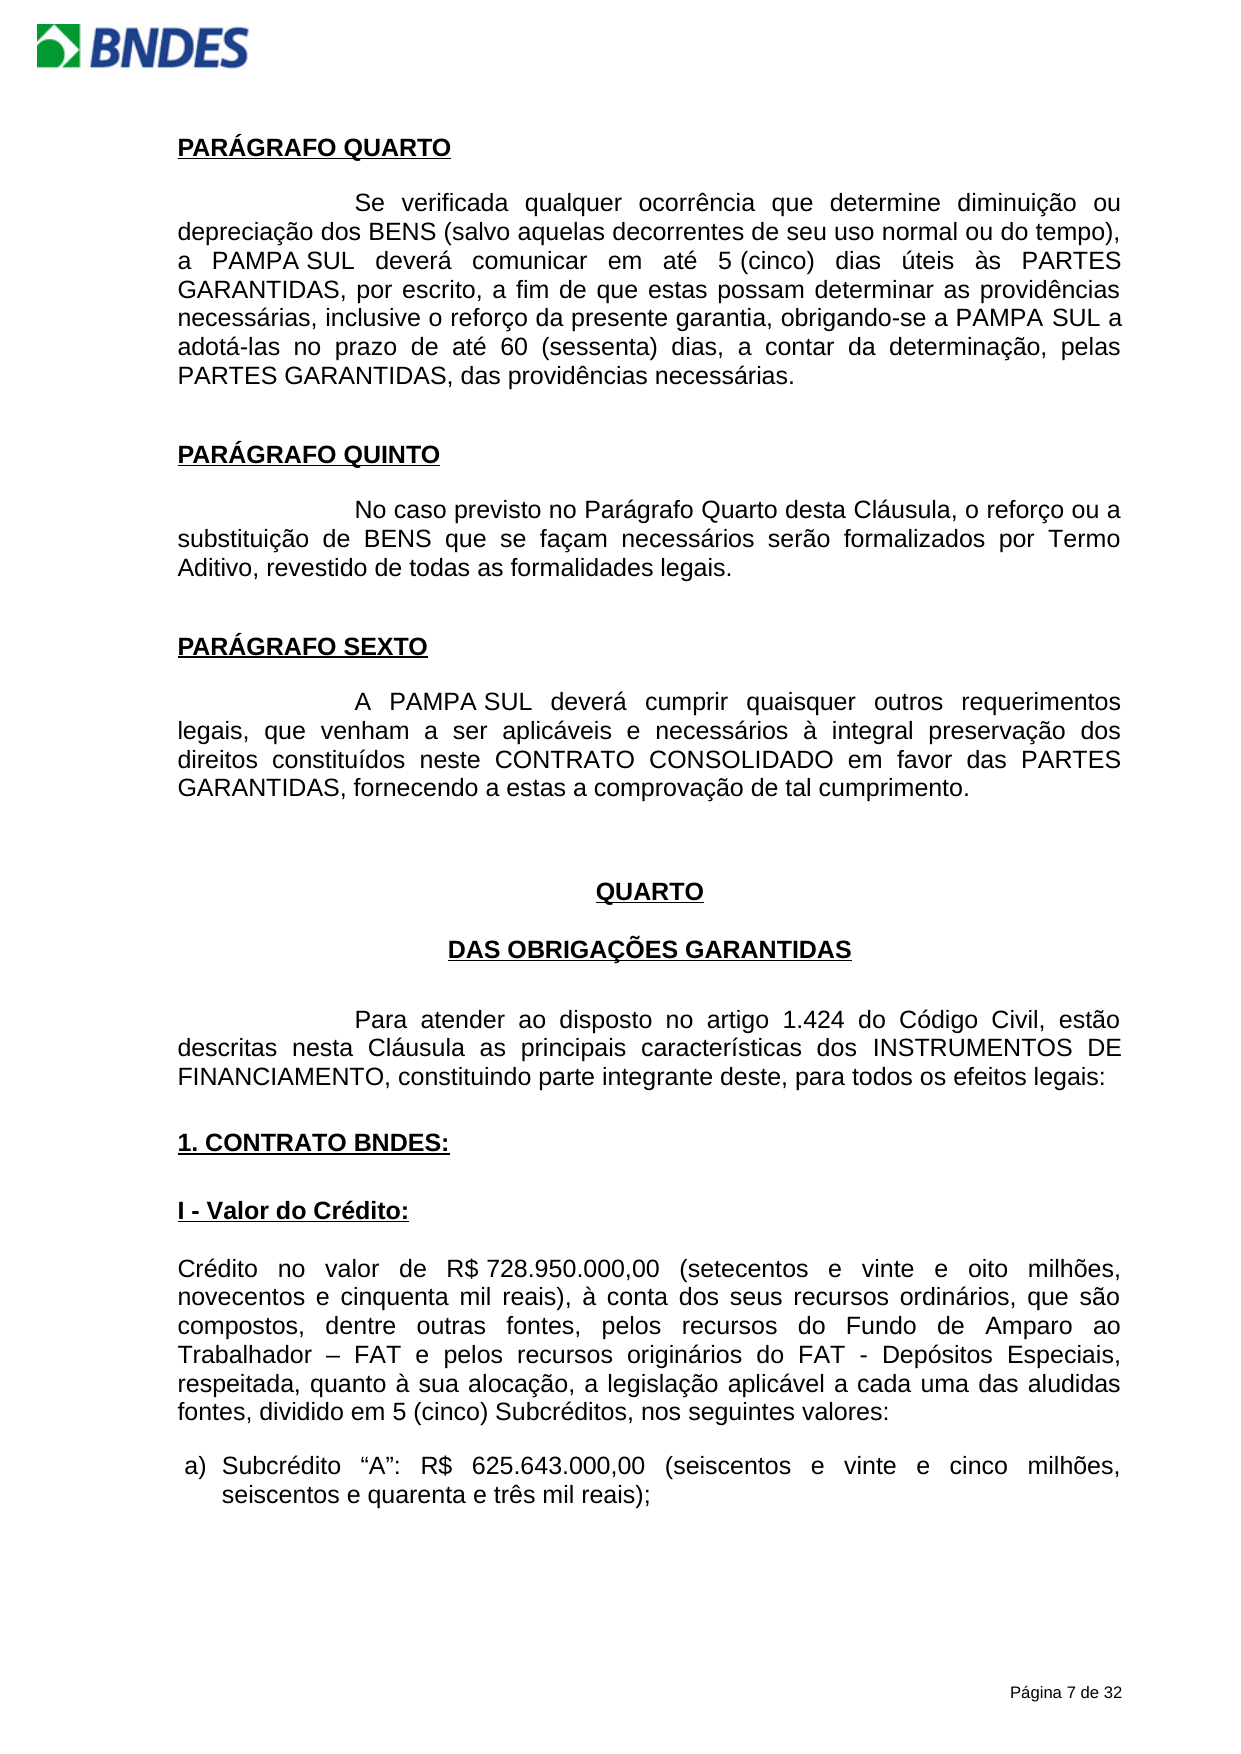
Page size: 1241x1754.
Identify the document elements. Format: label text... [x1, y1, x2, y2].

text No caso previsto no Parágrafo Quarto desta Cláusula, o reforço ou a substituição de BENS que se façam necessários serão formalizados por Termo Aditivo, revestido de todas as formalidades legais. [177, 495, 1122, 582]
subtitle PARÁGRAFO SEXTO [177, 632, 1122, 660]
text I - Valor do Crédito: [177, 1196, 1122, 1225]
text Para atender ao disposto no artigo 1.424 do Código Civil, estão descritas nesta Cláusula as principais características dos INSTRUMENTOS DE FINANCIAMENTO, constituindo parte integrante deste, para todos os efeitos legais: [177, 1005, 1122, 1091]
picture [37, 24, 250, 70]
subtitle PARÁGRAFO QUINTO [177, 440, 1122, 468]
text Crédito no valor de R$ 728.950.000,00 (setecentos e vinte e oito milhões, novecentos e cinquenta mil reais), à conta dos seus recursos ordinários, que são compostos, dentre outras fontes, pelos recursos do Fundo de Amparo ao Trabalhador – FAT e pelos recursos originários do FAT - Depósitos Especiais, respeitada, quanto à sua alocação, a legislação aplicável a cada uma das aludidas fontes, dividido em 5 (cinco) Subcréditos, nos seguintes valores: [177, 1253, 1122, 1426]
text A PAMPA SUL deverá cumprir quaisquer outros requerimentos legais, que venham a ser aplicáveis e necessários à integral preservação dos direitos constituídos neste CONTRATO CONSOLIDADO em favor das PARTES GARANTIDAS, fornecendo a estas a comprovação de tal cumprimento. [177, 687, 1122, 802]
subtitle QUARTO DAS OBRIGAÇÕES GARANTIDAS [177, 877, 1122, 963]
text Se verificada qualquer ocorrência que determine diminuição ou depreciação dos BENS (salvo aquelas decorrentes de seu uso normal ou do tempo), a PAMPA SUL deverá comunicar em até 5 (cinco) dias úteis às PARTES GARANTIDAS, por escrito, a fim de que estas possam determinar as providências necessárias, inclusive o reforço da presente garantia, obrigando-se a PAMPA SUL a adotá-las no prazo de até 60 (sessenta) dias, a contar da determinação, pelas PARTES GARANTIDAS, das providências necessárias. [177, 188, 1122, 390]
list Subcrédito “A”: R$ 625.643.000,00 (seiscentos e vinte e cinco milhões, seiscentos e quarenta e três mil reais); [184, 1451, 1122, 1508]
subtitle PARÁGRAFO QUARTO [177, 133, 1122, 162]
text 1. CONTRATO BNDES: [177, 1128, 1122, 1157]
